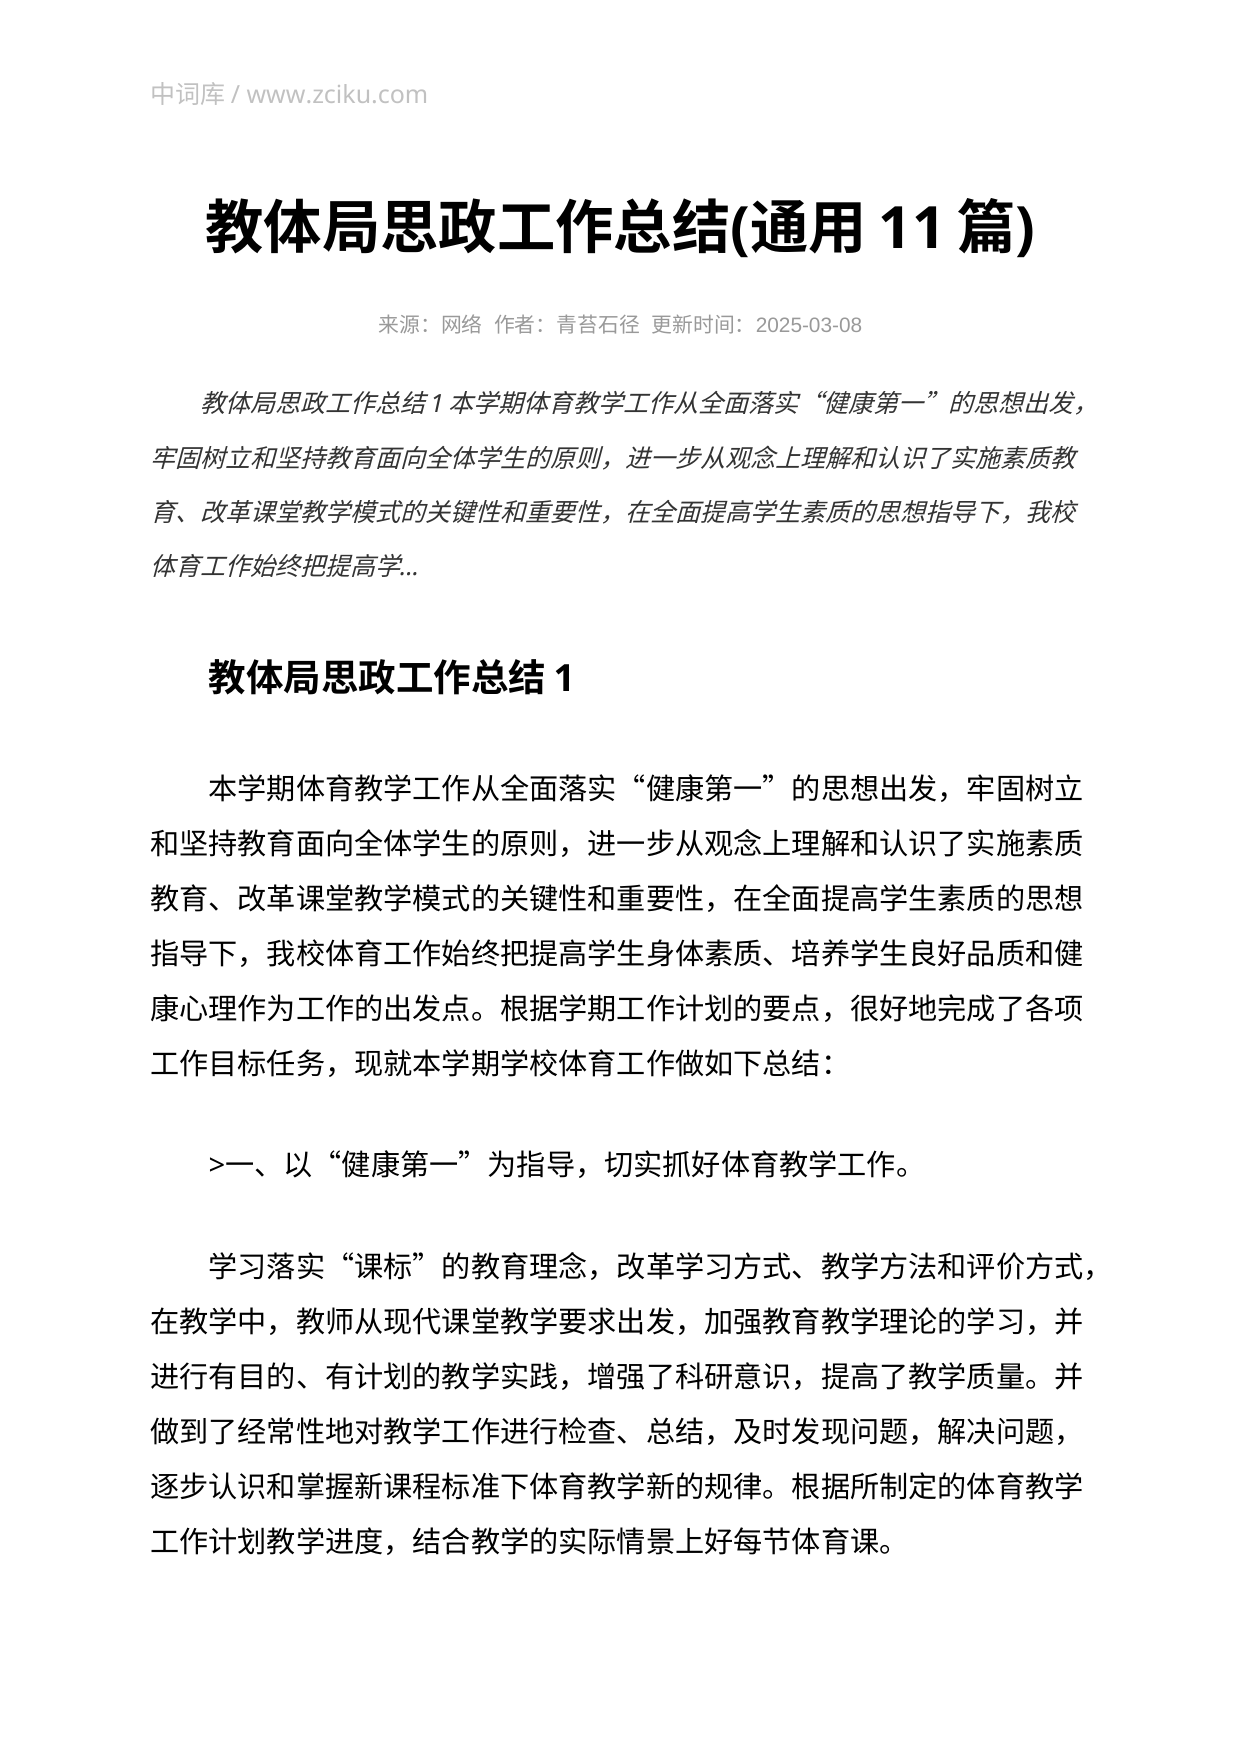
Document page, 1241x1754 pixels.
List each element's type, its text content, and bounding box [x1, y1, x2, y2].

subtitle 教体局思政工作总结(通用11篇) [150, 181, 1090, 266]
text 本学期体育教学工作从全面落实“健康第一”的思想出发，牢固树立和坚持教育面向全体学生的原则，进一步从观念上理解和认识了实施素质教育、改革课堂教学模式的关键性和重要性，在全面提高学生素质的思想指导下，我校体育工作始终把提高学生身体素质、培养学生良好品质和健康心理作为工作的出发点。根据学期工作计划的要点，很好地完成了各项工作目标任务，现就本学期学校体育工作做如下总结： [150, 766, 1090, 1082]
text 教体局思政工作总结1 [150, 648, 1090, 703]
text 学习落实“课标”的教育理念，改革学习方式、教学方法和评价方式，在教学中，教师从现代课堂教学要求出发，加强教育教学理论的学习，并进行有目的、有计划的教学实践，增强了科研意识，提高了教学质量。并做到了经常性地对教学工作进行检查、总结，及时发现问题，解决问题，逐步认识和掌握新课程标准下体育教学新的规律。根据所制定的体育教学工作计划教学进度，结合教学的实际情景上好每节体育课。 [150, 1244, 1090, 1561]
text 教体局思政工作总结1本学期体育教学工作从全面落实“健康第一”的思想出发，牢固树立和坚持教育面向全体学生的原则，进一步从观念上理解和认识了实施素质教育、改革课堂教学模式的关键性和重要性，在全面提高学生素质的思想指导下，我校体育工作始终把提高学... [150, 384, 1090, 583]
text >一、以“健康第一”为指导，切实抓好体育教学工作。 [150, 1142, 1090, 1184]
text 来源：网络 作者：青苔石径 更新时间：2025-03-08 [150, 313, 1090, 337]
